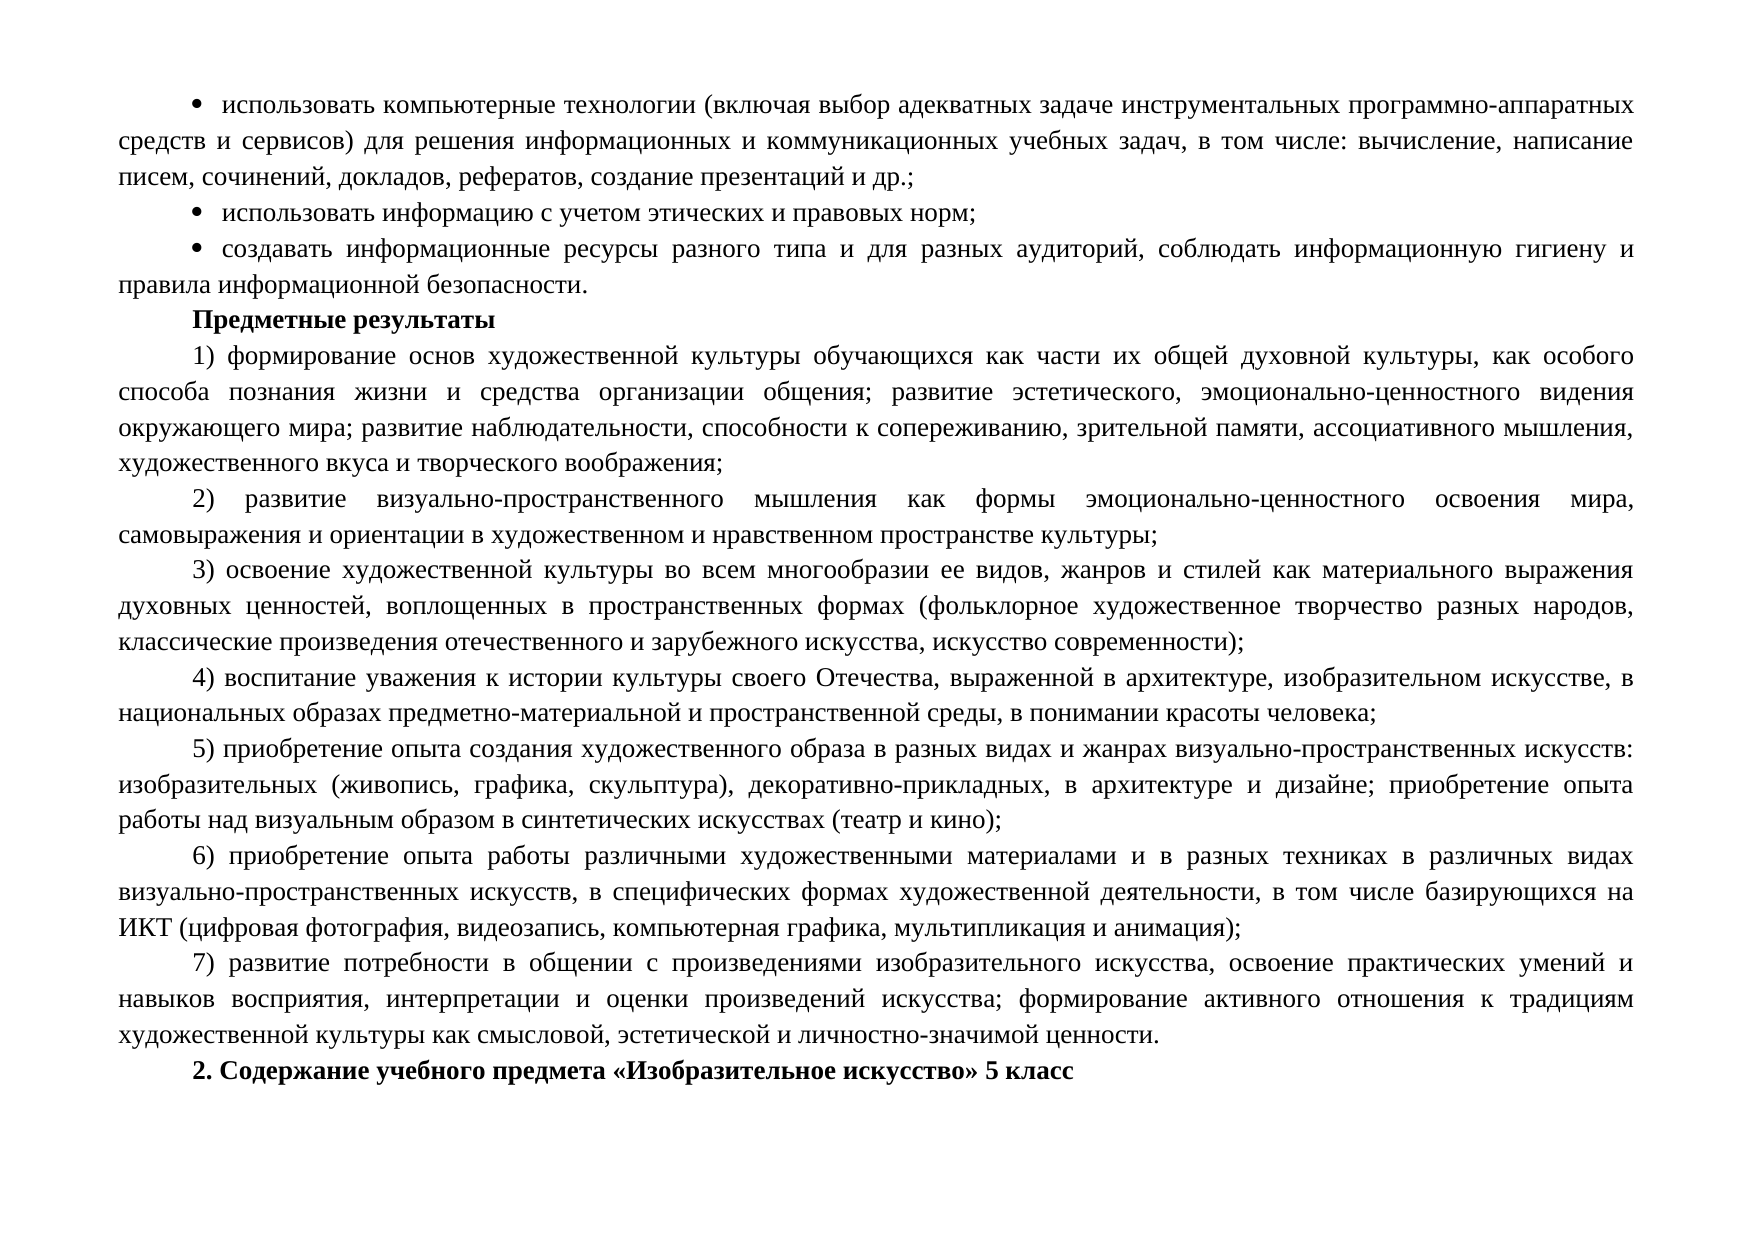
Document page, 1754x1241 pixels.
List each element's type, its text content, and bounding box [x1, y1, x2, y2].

text 2) развитие визуально-пространственного мышления как формы эмоционально-ценностного освоения мира, самовыражения и ориентации в художественном и нравственном пространстве культуры; [118, 482, 1636, 549]
text 2. Содержание учебного предмета «Изобразительное искусство» 5 класс [118, 1054, 1636, 1085]
text 1) формирование основ художественной культуры обучающихся как части их общей духовной культуры, как особого способа познания жизни и средства организации общения; развитие эстетического, эмоционально-ценностного видения окружающего мира; развитие наблюдательности, способности к сопереживанию, зрительной памяти, ассоциативного мышления, художественного вкуса и творческого воображения; [118, 339, 1636, 477]
list создавать информационные ресурсы разного типа и для разных аудиторий, соблюдать информационную гигиену и правила информационной безопасности. [118, 232, 1636, 299]
text 7) развитие потребности в общении с произведениями изобразительного искусства, освоение практических умений и навыков восприятия, интерпретации и оценки произведений искусства; формирование активного отношения к традициям художественной культуры как смысловой, эстетической и личностно-значимой ценности. [118, 947, 1636, 1049]
text 3) освоение художественной культуры во всем многообразии ее видов, жанров и стилей как материального выражения духовных ценностей, воплощенных в пространственных формах (фольклорное художественное творчество разных народов, классические произведения отечественного и зарубежного искусства, искусство современности); [118, 553, 1636, 656]
list использовать информацию с учетом этических и правовых норм; [118, 196, 1636, 227]
text 4) воспитание уважения к истории культуры своего Отечества, выраженной в архитектуре, изобразительном искусстве, в национальных образах предметно-материальной и пространственной среды, в понимании красоты человека; [118, 661, 1636, 728]
text 5) приобретение опыта создания художественного образа в разных видах и жанрах визуально-пространственных искусств: изобразительных (живопись, графика, скульптура), декоративно-прикладных, в архитектуре и дизайне; приобретение опыта работы над визуальным образом в синтетических искусствах (театр и кино); [118, 732, 1636, 835]
text 6) приобретение опыта работы различными художественными материалами и в разных техниках в различных видах визуально-пространственных искусств, в специфических формах художественной деятельности, в том числе базирующихся на ИКТ (цифровая фотография, видеозапись, компьютерная графика, мультипликация и анимация); [118, 839, 1636, 942]
text Предметные результаты [118, 303, 1636, 334]
list использовать компьютерные технологии (включая выбор адекватных задаче инструментальных программно-аппаратных средств и сервисов) для решения информационных и коммуникационных учебных задач, в том числе: вычисление, написание писем, сочинений, докладов, рефератов, создание презентаций и др.; [118, 89, 1636, 191]
